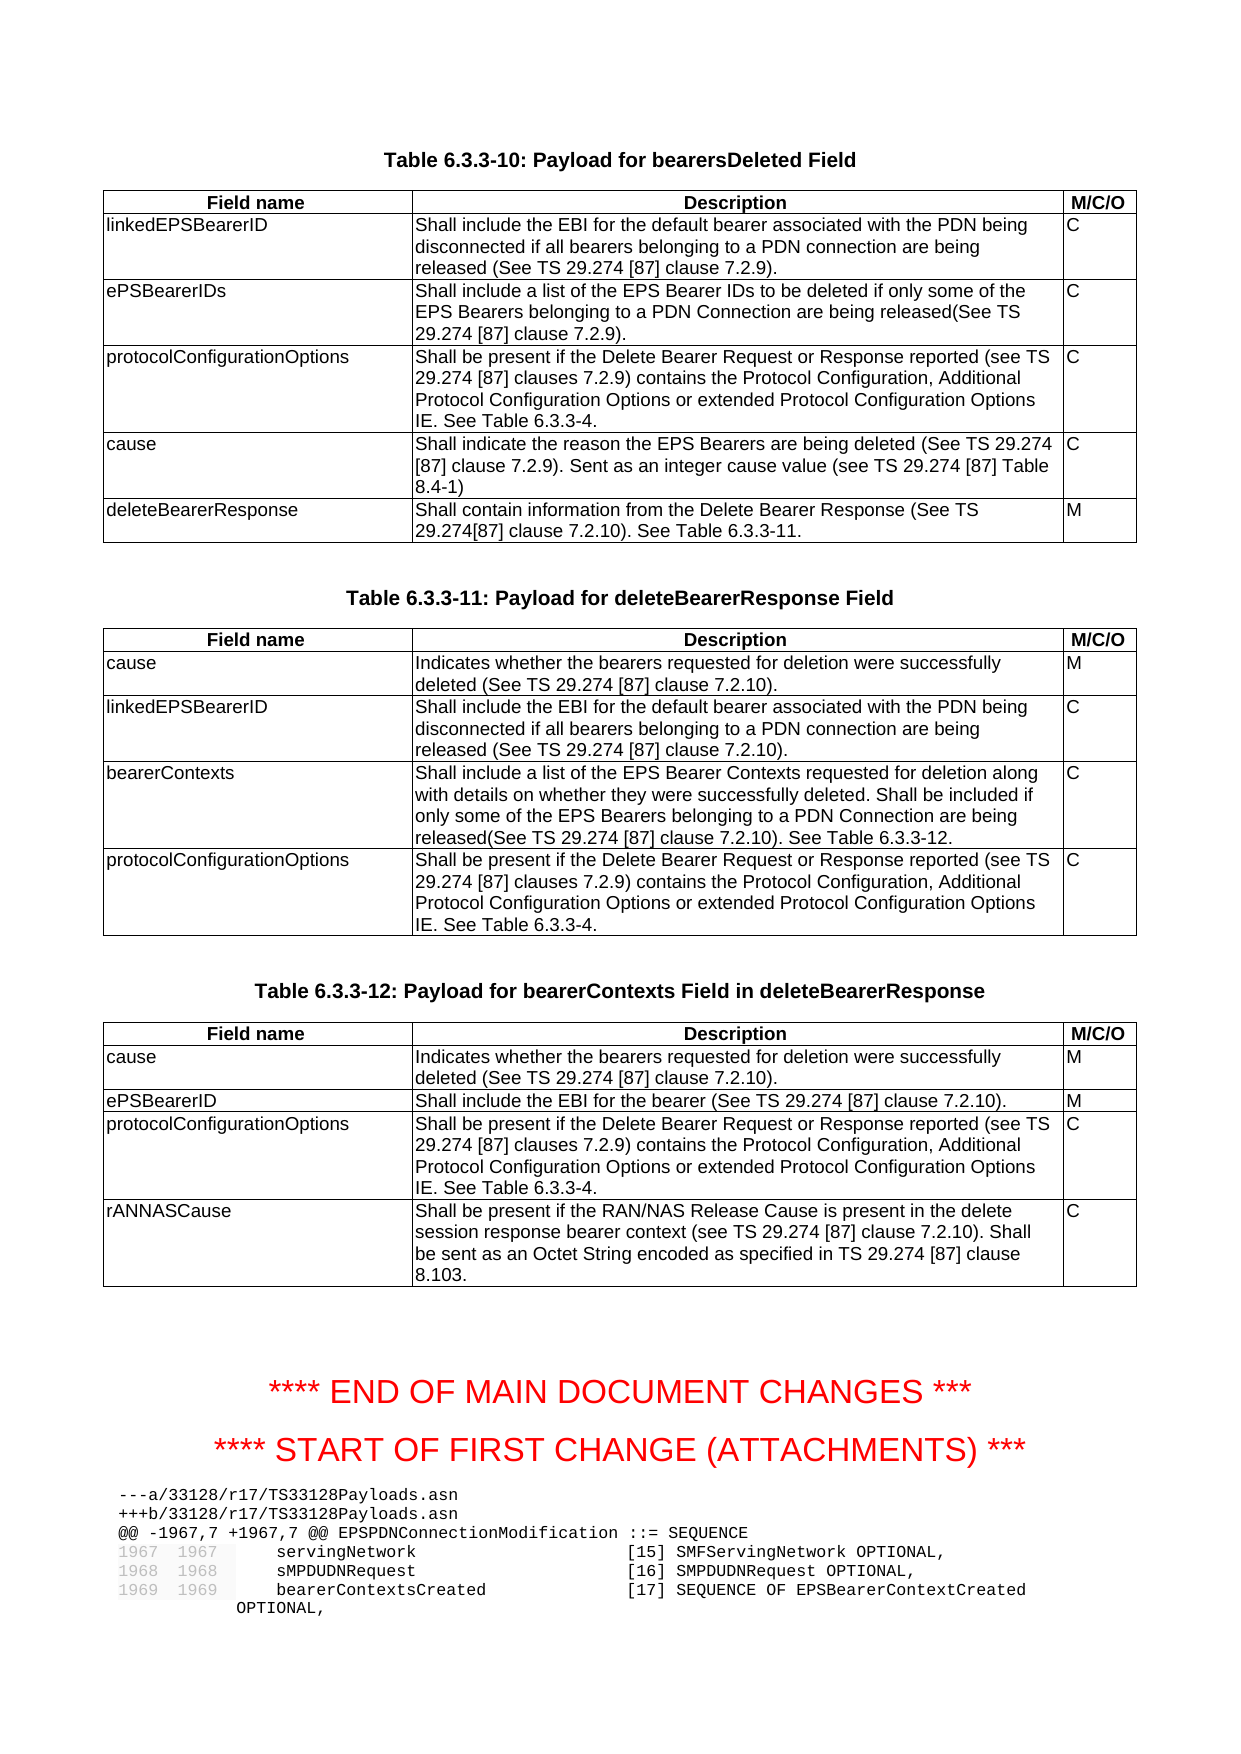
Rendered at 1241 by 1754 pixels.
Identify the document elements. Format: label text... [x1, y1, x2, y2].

table_cell Indicates whether the bearers requested for deletion were successfully deleted (See TS 29.274 [87] clause 7.2.10). [413, 1046, 1063, 1089]
table_cell protocolConfigurationOptions [104, 1112, 412, 1198]
table_cell linkedEPSBearerID [104, 696, 412, 761]
table_cell cause [104, 433, 412, 497]
table_cell Shall include the EBI for the default bearer associated with the PDN being disconnected if all bearers belonging to a PDN connection are being released (See TS 29.274 [87] clause 7.2.10). [413, 696, 1063, 761]
table_cell Shall include the EBI for the default bearer associated with the PDN being disconnected if all bearers belonging to a PDN connection are being released (See TS 29.274 [87] clause 7.2.9). [413, 214, 1063, 279]
table_cell Shall contain information from the Delete Bearer Response (See TS 29.274[87] clause 7.2.10). See Table 6.3.3-11. [413, 499, 1063, 542]
table_cell C [1064, 696, 1136, 761]
table_cell C [1064, 1200, 1136, 1286]
table_cell Shall indicate the reason the EPS Bearers are being deleted (See TS 29.274 [87] clause 7.2.9). Sent as an integer cause value (see TS 29.274 [87] Table 8.4-1) [413, 433, 1063, 497]
table_cell linkedEPSBearerID [104, 214, 412, 279]
table_header Description [413, 1023, 1063, 1044]
table_cell Indicates whether the bearers requested for deletion were successfully deleted (See TS 29.274 [87] clause 7.2.10). [413, 652, 1063, 695]
table_cell Shall be present if the Delete Bearer Request or Response reported (see TS 29.274 [87] clauses 7.2.9) contains the Protocol Configuration, Additional Protocol Configuration Options or extended Protocol Configuration Options IE. See Table 6.3.3-4. [413, 849, 1063, 935]
table_cell C [1064, 346, 1136, 432]
table_cell C [1064, 1112, 1136, 1198]
table_cell Shall be present if the RAN/NAS Release Cause is present in the delete session response bearer context (see TS 29.274 [87] clause 7.2.10). Shall be sent as an Octet String encoded as specified in TS 29.274 [87] clause 8.103. [413, 1200, 1063, 1286]
table_cell rANNASCause [104, 1200, 412, 1286]
table_cell cause [104, 652, 412, 695]
table_header M/C/O [1064, 191, 1136, 213]
text Table 6.3.3-10: Payload for bearersDeleted Field [118, 148, 1122, 172]
table_cell M [1064, 499, 1136, 542]
text Table 6.3.3-12: Payload for bearerContexts Field in deleteBearerResponse [118, 979, 1122, 1003]
table_header M/C/O [1064, 1023, 1136, 1044]
table_cell ePSBearerIDs [104, 280, 412, 344]
table_cell Shall include the EBI for the bearer (See TS 29.274 [87] clause 7.2.10). [413, 1090, 1063, 1111]
table_cell C [1064, 214, 1136, 279]
text Table 6.3.3-11: Payload for deleteBearerResponse Field [118, 586, 1122, 609]
subtitle **** START OF FIRST CHANGE (ATTACHMENTS) *** [118, 1430, 1122, 1468]
table_cell protocolConfigurationOptions [104, 346, 412, 432]
table_cell protocolConfigurationOptions [104, 849, 412, 935]
table_header Description [413, 629, 1063, 651]
table_cell C [1064, 433, 1136, 497]
table_cell Shall include a list of the EPS Bearer IDs to be deleted if only some of the EPS Bearers belonging to a PDN Connection are being released(See TS 29.274 [87] clause 7.2.9). [413, 280, 1063, 344]
table_header Field name [104, 1023, 412, 1044]
text 1969 1969 bearerContextsCreated [17] SEQUENCE OF EPSBearerContextCreated OPTIONAL, [118, 1581, 1122, 1619]
text ---a/33128/r17/TS33128Payloads.asn +++b/33128/r17/TS33128Payloads.asn [118, 1487, 1122, 1524]
table_cell M [1064, 1090, 1136, 1111]
table_cell C [1064, 849, 1136, 935]
table_header Field name [104, 629, 412, 651]
table_cell bearerContexts [104, 762, 412, 848]
table_cell C [1064, 762, 1136, 848]
table_cell Shall include a list of the EPS Bearer Contexts requested for deletion along with details on whether they were successfully deleted. Shall be included if only some of the EPS Bearers belonging to a PDN Connection are being released(See TS 29.274 [87] clause 7.2.10). See Table 6.3.3-12. [413, 762, 1063, 848]
table_header Description [413, 191, 1063, 213]
table_header Field name [104, 191, 412, 213]
text @@ -1967,7 +1967,7 @@ EPSPDNConnectionModification ::= SEQUENCE [118, 1524, 1122, 1543]
table_cell M [1064, 652, 1136, 695]
table_cell Shall be present if the Delete Bearer Request or Response reported (see TS 29.274 [87] clauses 7.2.9) contains the Protocol Configuration, Additional Protocol Configuration Options or extended Protocol Configuration Options IE. See Table 6.3.3-4. [413, 1112, 1063, 1198]
text 1968 1968 sMPDUDNRequest [16] SMPDUDNRequest OPTIONAL, [236, 1562, 1122, 1581]
table_cell ePSBearerID [104, 1090, 412, 1111]
table_cell cause [104, 1046, 412, 1089]
table_cell M [1064, 1046, 1136, 1089]
text 1967 1967 servingNetwork [15] SMFServingNetwork OPTIONAL, [118, 1543, 1122, 1562]
table_cell C [1064, 280, 1136, 344]
table_cell deleteBearerResponse [104, 499, 412, 542]
subtitle **** END OF MAIN DOCUMENT CHANGES *** [118, 1372, 1122, 1411]
table_cell Shall be present if the Delete Bearer Request or Response reported (see TS 29.274 [87] clauses 7.2.9) contains the Protocol Configuration, Additional Protocol Configuration Options or extended Protocol Configuration Options IE. See Table 6.3.3-4. [413, 346, 1063, 432]
table_header M/C/O [1064, 629, 1136, 651]
